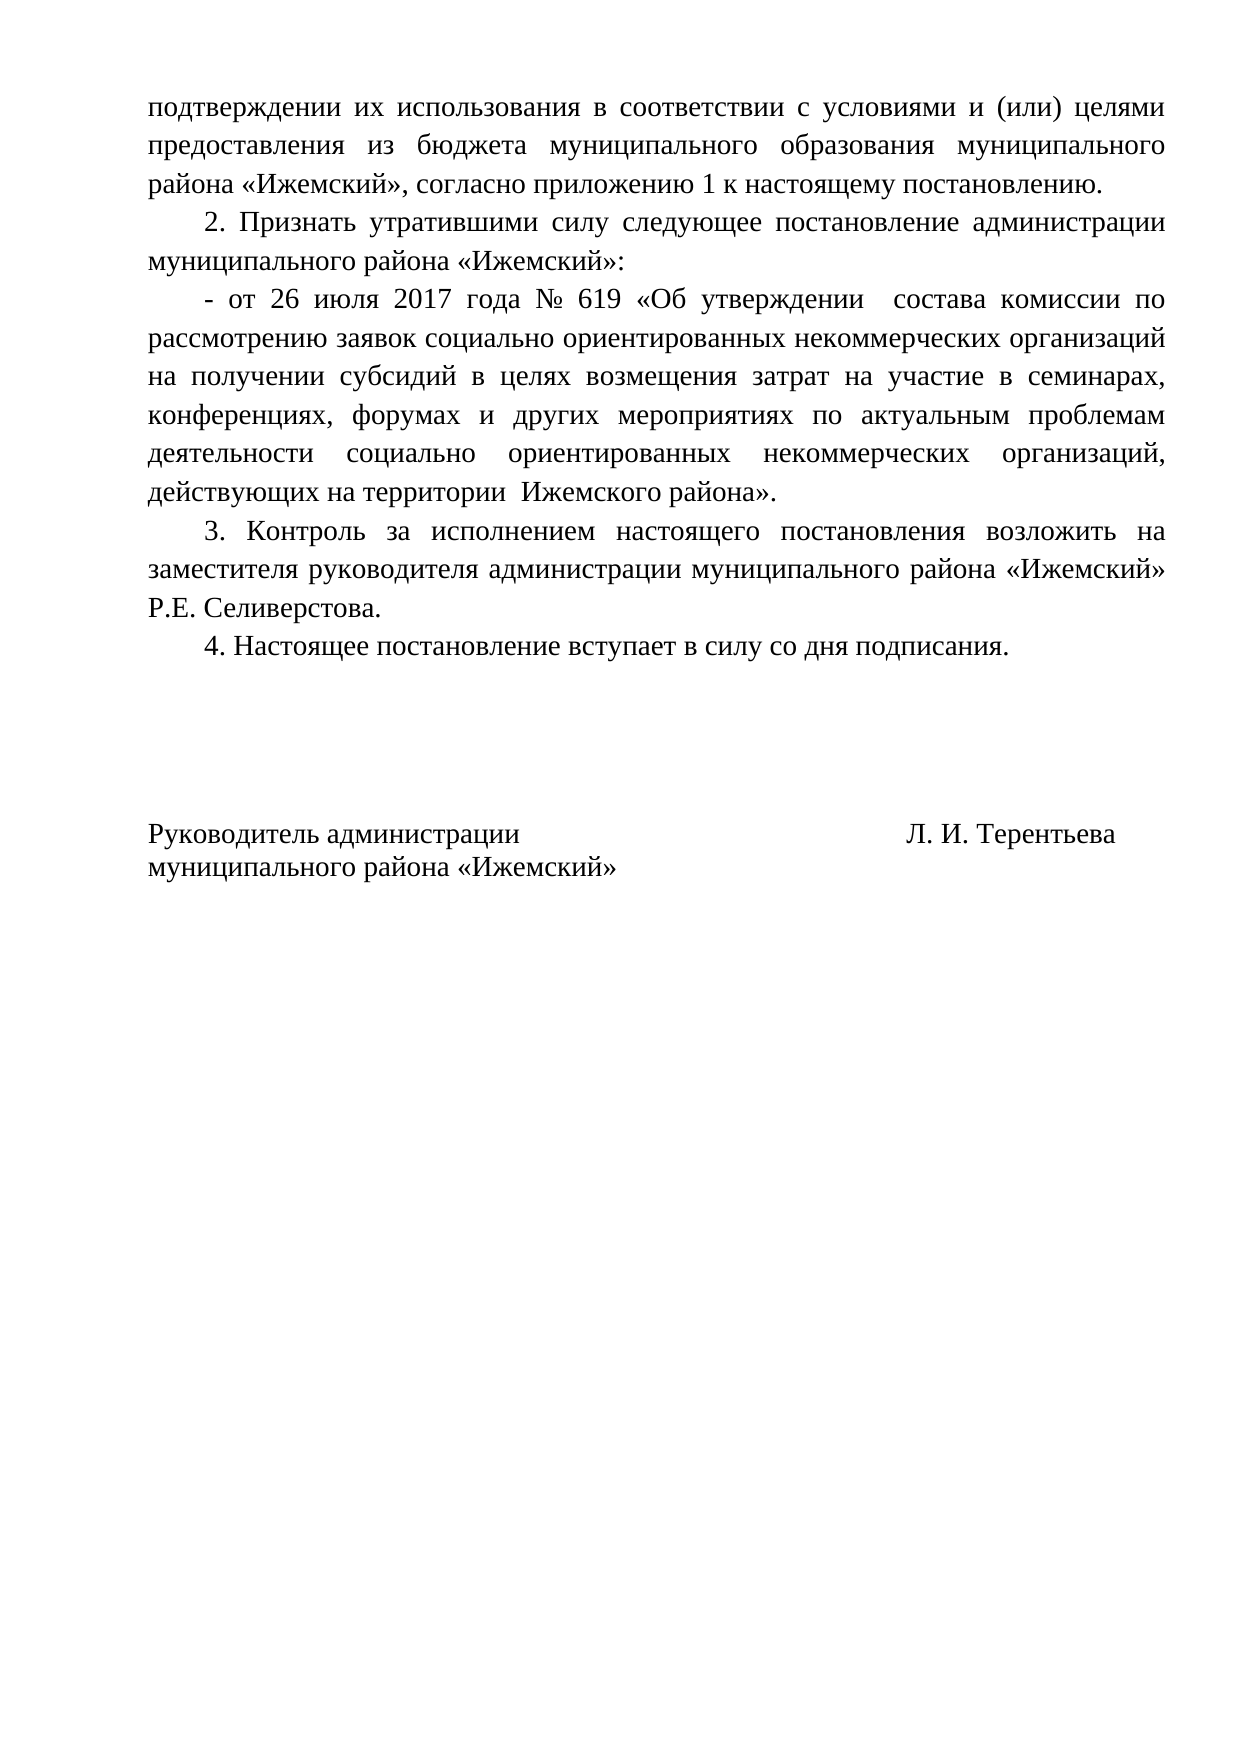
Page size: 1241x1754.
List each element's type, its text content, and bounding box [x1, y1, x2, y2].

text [148, 89, 1167, 199]
text муниципального района «Ижемский» [148, 849, 1167, 883]
text 2. Признать утратившими силу следующее постановление администрации муниципального района «Ижемский»: [148, 204, 1167, 276]
text Руководитель администрации Л. И. Терентьева [148, 816, 1167, 849]
text 4. Настоящее постановление вступает в силу со дня подписания. [148, 628, 1167, 662]
text 3. Контроль за исполнением настоящего постановления возложить на заместителя руководителя администрации муниципального района «Ижемский» Р.Е. Селиверстова. [148, 513, 1167, 623]
text - от 26 июля 2017 года № 619 «Об утверждении состава комиссии по рассмотрению заявок социально ориентированных некоммерческих организаций на получении субсидий в целях возмещения затрат на участие в семинарах, конференциях, форумах и других мероприятиях по актуальным проблемам деятельности социально ориентированных некоммерческих организаций, действующих на территории Ижемского района». [148, 281, 1167, 508]
